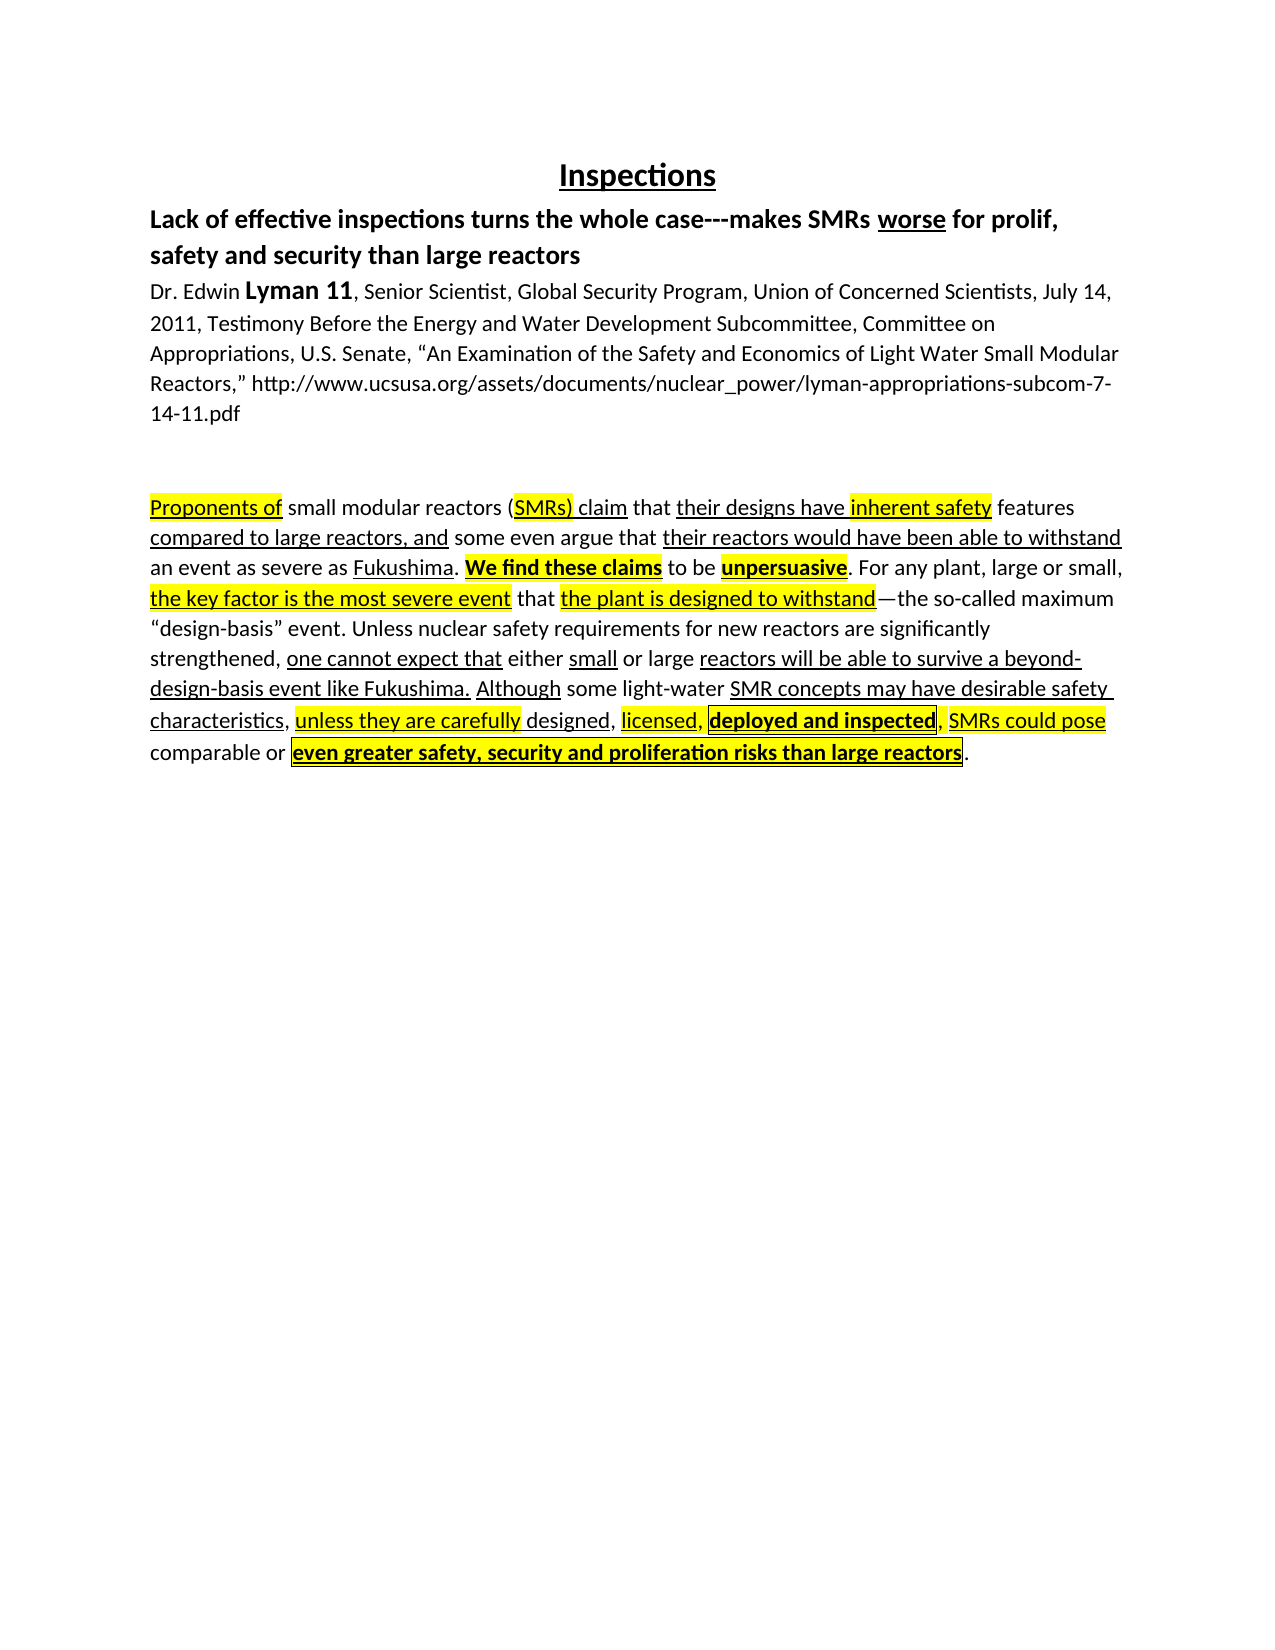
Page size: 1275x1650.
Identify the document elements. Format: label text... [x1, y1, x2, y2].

subtitle Lack of effective inspections turns the whole case---makes SMRs worse for prolif, safety and security than large reactors [150, 202, 1125, 271]
text Dr. Edwin Lyman 11, Senior Scientist, Global Security Program, Union of Concerned Scientists, July 14, 2011, Testimony Before the Energy and Water Development Subcommittee, Committee on Appropriations, U.S. Senate, “An Examination of the Safety and Economics of Light Water Small Modular Reactors,” http://www.ucsusa.org/assets/documents/nuclear_power/lyman-appropriations-subcom-7-14-11.pdf [150, 273, 1125, 427]
subtitle Inspections [150, 154, 1125, 195]
text Proponents of small modular reactors (SMRs) claim that their designs have inherent safety features compared to large reactors, and some even argue that their reactors would have been able to withstand an event as severe as Fukushima. We find these claims to be unpersuasive. For any plant, large or small, the key factor is the most severe event that the plant is designed to withstand—the so-called maximum “design-basis” event. Unless nuclear safety requirements for new reactors are significantly strengthened, one cannot expect that either small or large reactors will be able to survive a beyond-design-basis event like Fukushima. Although some light-water SMR concepts may have desirable safety characteristics, unless they are carefully designed, licensed, deployed and inspected, SMRs could pose comparable or even greater safety, security and proliferation risks than large reactors. [150, 493, 1125, 767]
